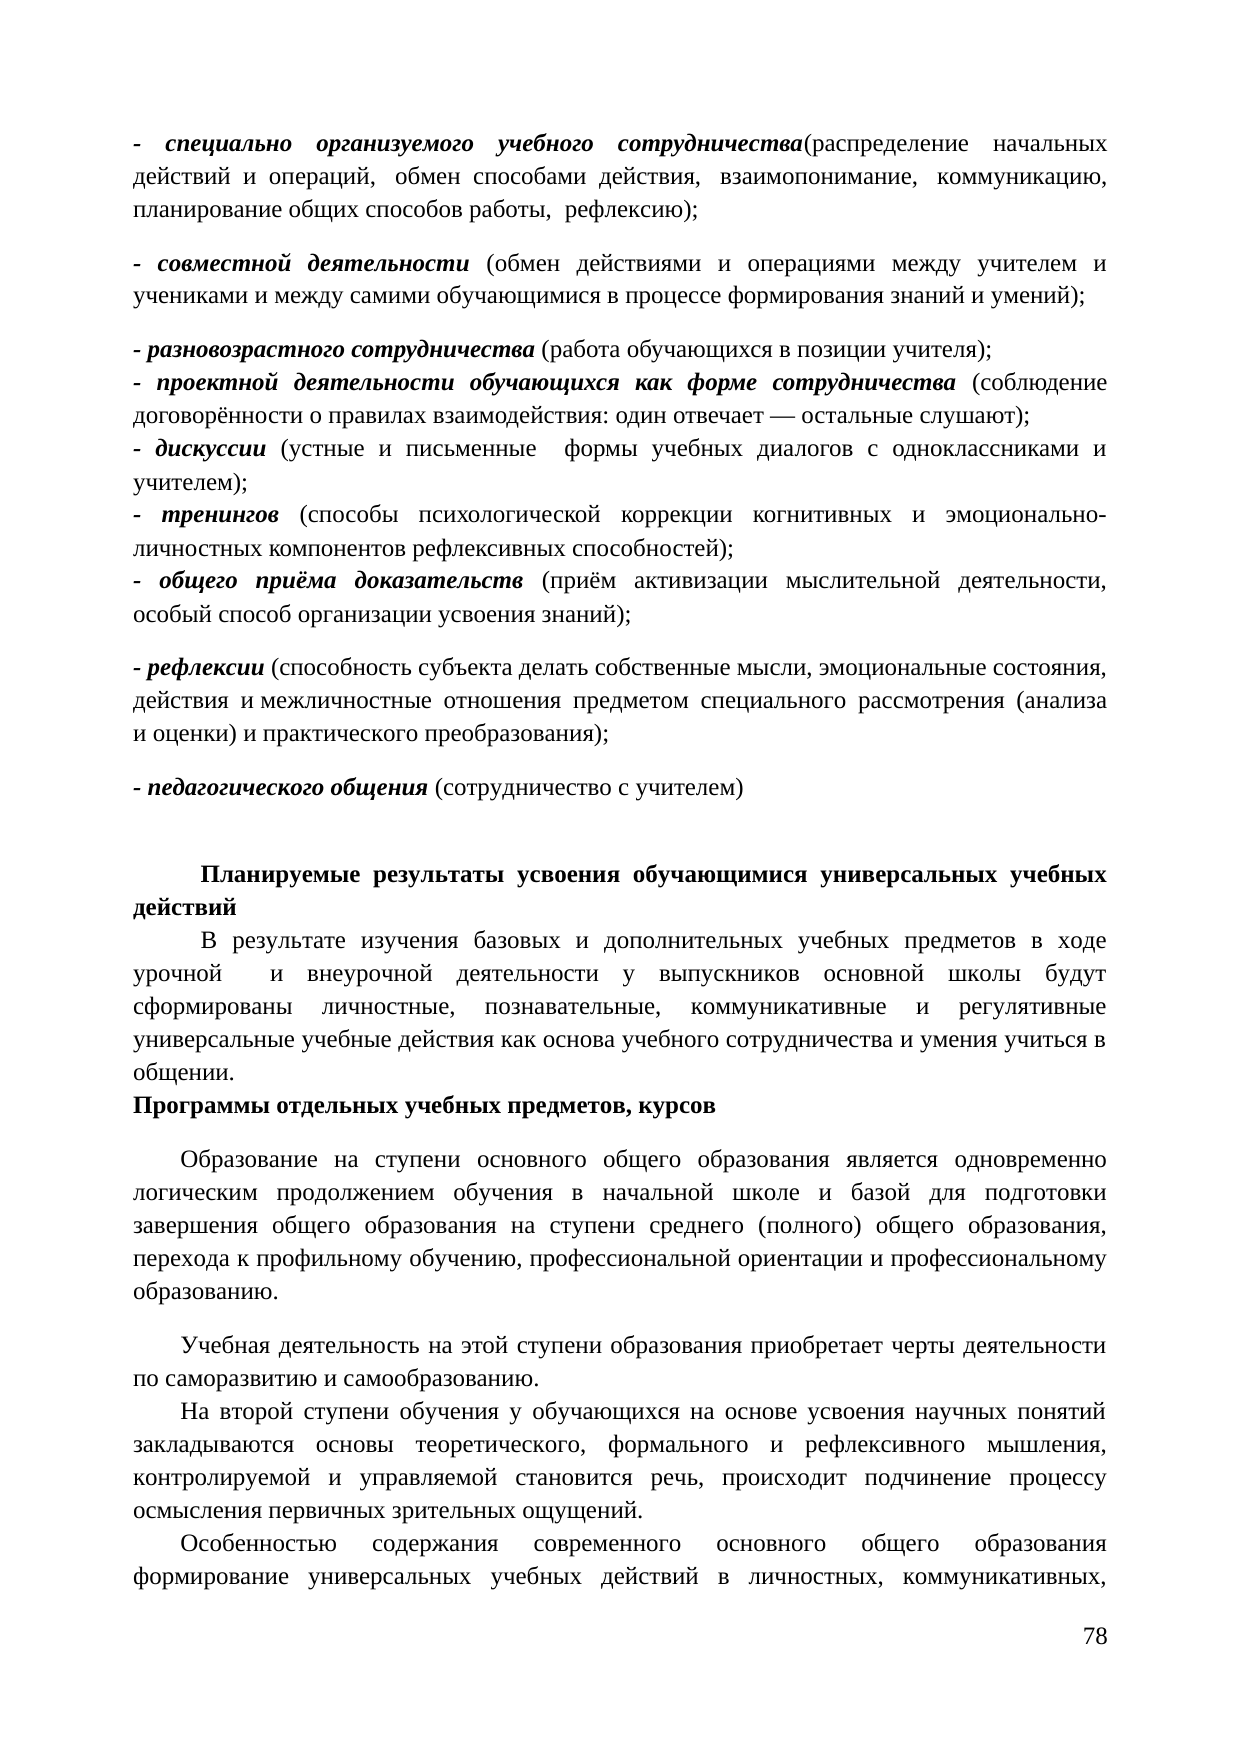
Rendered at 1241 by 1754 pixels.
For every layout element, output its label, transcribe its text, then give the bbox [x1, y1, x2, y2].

text В результате изучения базовых и дополнительных учебных предметов в ходе урочной и внеурочной деятельности у выпускников основной школы будут сформированы личностные, познавательные, коммуникативные и регулятивные универсальные учебные действия как основа учебного сотрудничества и умения учиться в общении. [133, 925, 1107, 1086]
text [133, 1528, 1107, 1590]
text Образование на ступени основного общего образования является одновременно логическим продолжением обучения в начальной школе и базой для подготовки завершения общего образования на ступени среднего (полного) общего образования, перехода к профильному обучению, профессиональной ориентации и профессиональному образованию. [133, 1144, 1107, 1305]
text - специально организуемого учебного сотрудничества(распределение начальных действий и операций, обмен способами действия, взаимопонимание, коммуникацию, планирование общих способов работы, рефлексию); [133, 128, 1107, 222]
text - педагогического общения (сотрудничество с учителем) [133, 772, 1107, 801]
text - общего приёма доказательств (приём активизации мыслительной деятельности, особый способ организации усвоения знаний); [133, 566, 1107, 627]
text Программы отдельных учебных предметов, курсов [133, 1090, 1107, 1119]
text На второй ступени обучения у обучающихся на основе усвоения научных понятий закладываются основы теоретического, формального и рефлексивного мышления, контролируемой и управляемой становится речь, происходит подчинение процессу осмысления первичных зрительных ощущений. [133, 1396, 1107, 1524]
text - совместной деятельности (обмен действиями и операциями между учителем и учениками и между самими обучающимися в процессе формирования знаний и умений); [133, 248, 1107, 309]
text - тренингов (способы психологической коррекции когнитивных и эмоционально-личностных компонентов рефлексивных способностей); [133, 499, 1107, 561]
text Учебная деятельность на этой ступени образования приобретает черты деятельности по саморазвитию и самообразованию. [133, 1330, 1107, 1392]
text - проектной деятельности обучающихся как форме сотрудничества (соблюдение договорённости о правилах взаимодействия: один отвечает — остальные слушают); [133, 367, 1107, 429]
text Планируемые результаты усвоения обучающимися универсальных учебных действий [133, 859, 1107, 921]
text - разновозрастного сотрудничества (работа обучающихся в позиции учителя); [133, 334, 1107, 363]
text - дискуссии (устные и письменные формы учебных диалогов с одноклассниками и учителем); [133, 433, 1107, 495]
text - рефлексии (способность субъекта делать собственные мысли, эмоциональные состояния, действия и межличностные отношения предметом специального рассмотрения (анализа и оценки) и практического преобразования); [133, 652, 1107, 747]
